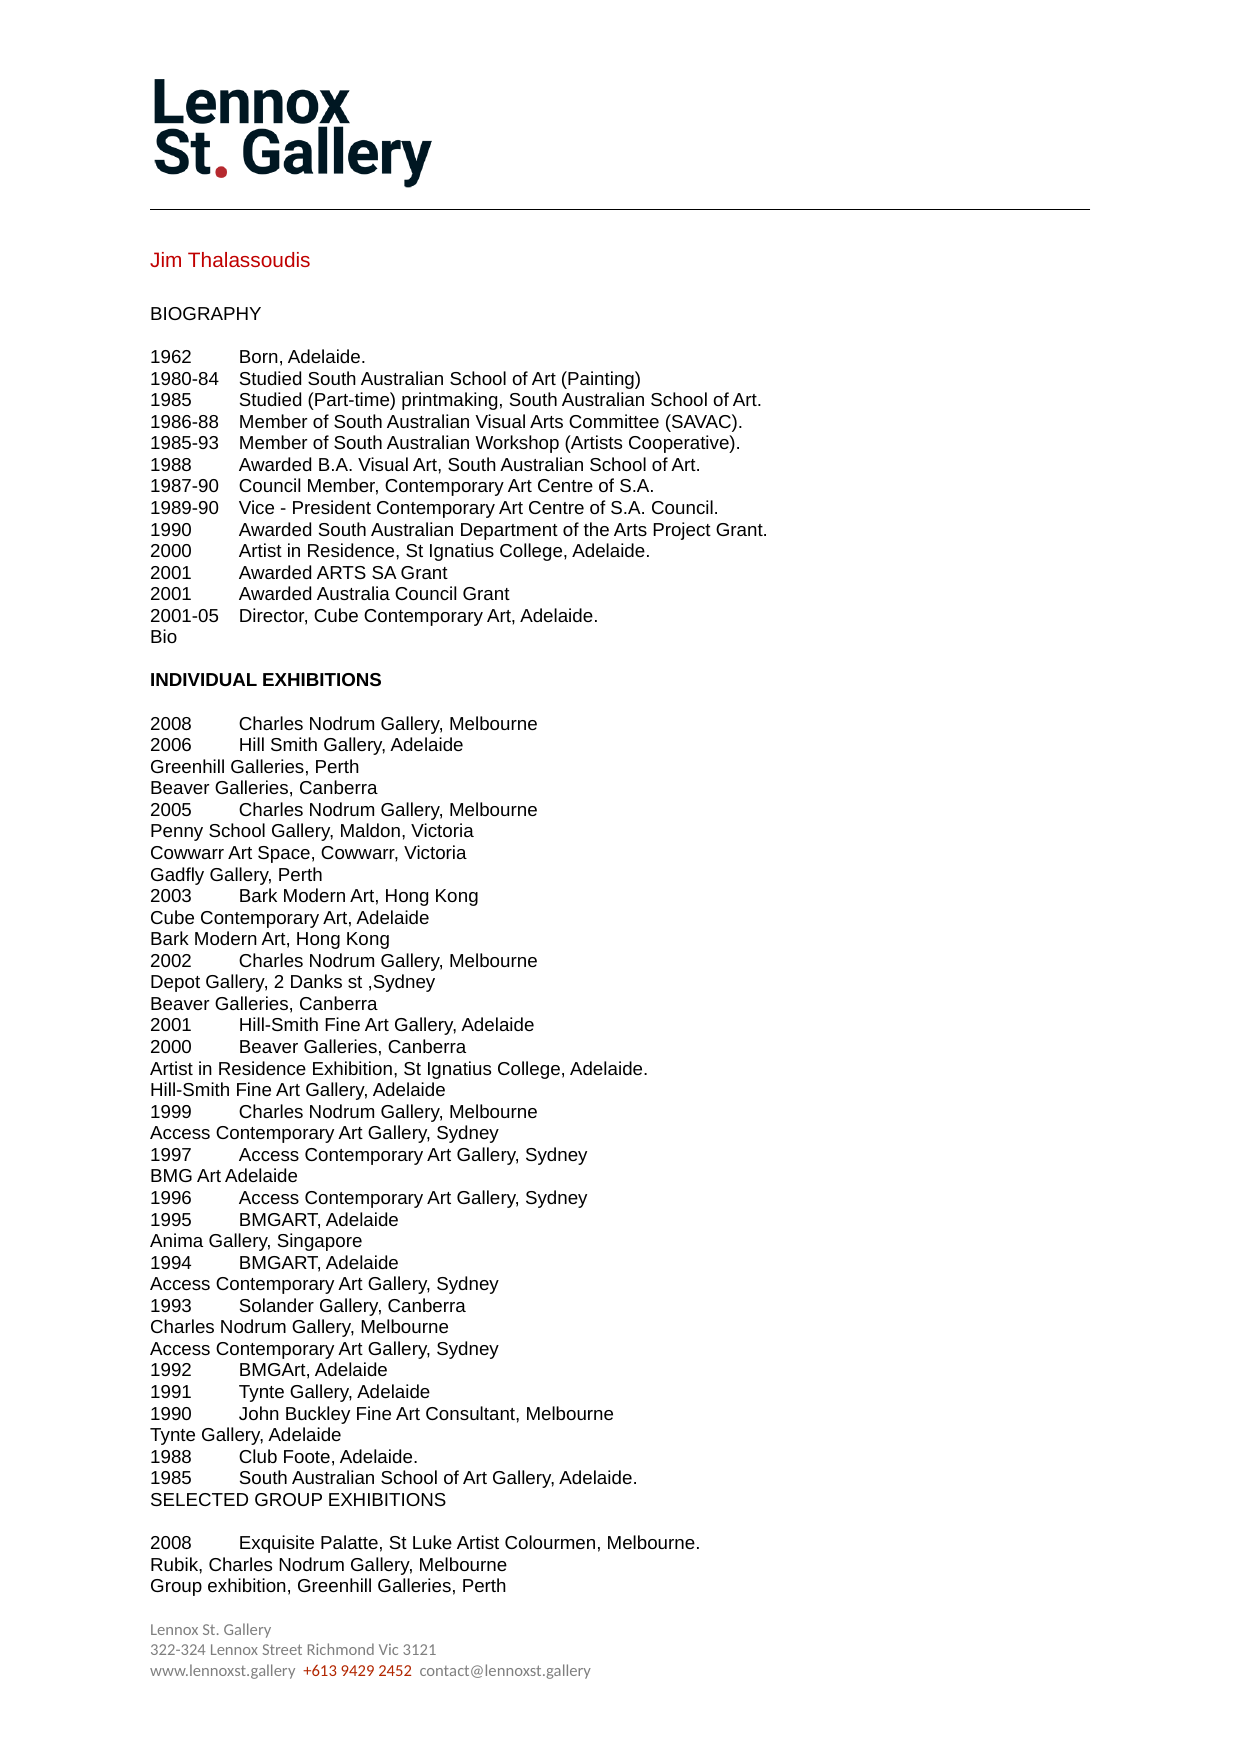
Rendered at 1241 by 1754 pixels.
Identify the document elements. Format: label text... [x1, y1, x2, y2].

text Access Contemporary Art Gallery, Sydney [150, 1273, 1090, 1294]
text 2001-05 Director, Cube Contemporary Art, Adelaide. [150, 604, 1090, 626]
text BMG Art Adelaide [150, 1165, 1090, 1187]
text 1988 Awarded B.A. Visual Art, South Australian School of Art. [150, 454, 1090, 475]
text Bio [150, 626, 1090, 648]
text Greenhill Galleries, Perth [150, 756, 1090, 777]
text 1985 South Australian School of Art Gallery, Adelaide. [150, 1467, 1090, 1489]
text 1987-90 Council Member, Contemporary Art Centre of S.A. [150, 475, 1090, 497]
text Beaver Galleries, Canberra [150, 777, 1090, 799]
text BIOGRAPHY [150, 303, 1090, 324]
text Rubik, Charles Nodrum Gallery, Melbourne [150, 1553, 1090, 1575]
text Cowwarr Art Space, Cowwarr, Victoria [150, 842, 1090, 863]
text 1990 John Buckley Fine Art Consultant, Melbourne [150, 1402, 1090, 1424]
text 1980-84 Studied South Australian School of Art (Painting) [150, 367, 1090, 389]
text Tynte Gallery, Adelaide [150, 1424, 1090, 1446]
text Depot Gallery, 2 Danks st ,Sydney [150, 971, 1090, 993]
text Anima Gallery, Singapore [150, 1230, 1090, 1251]
text 2000 Beaver Galleries, Canberra [150, 1036, 1090, 1057]
text Gadfly Gallery, Perth [150, 863, 1090, 885]
text 2001 Hill-Smith Fine Art Gallery, Adelaide [150, 1014, 1090, 1036]
text 1990 Awarded South Australian Department of the Arts Project Grant. [150, 518, 1090, 540]
text 1995 BMGART, Adelaide [150, 1208, 1090, 1230]
text 1962 Born, Adelaide. [150, 346, 1090, 367]
text 2000 Artist in Residence, St Ignatius College, Adelaide. [150, 540, 1090, 561]
text Access Contemporary Art Gallery, Sydney [150, 1338, 1090, 1359]
text 1988 Club Foote, Adelaide. [150, 1446, 1090, 1467]
text 2001 Awarded Australia Council Grant [150, 583, 1090, 604]
text 1994 BMGART, Adelaide [150, 1251, 1090, 1273]
text 1985 Studied (Part-time) printmaking, South Australian School of Art. [150, 389, 1090, 411]
text INDIVIDUAL EXHIBITIONS [150, 669, 1090, 691]
text 2008 Exquisite Palatte, St Luke Artist Colourmen, Melbourne. [150, 1532, 1090, 1553]
text SELECTED GROUP EXHIBITIONS [150, 1489, 1090, 1510]
picture [150, 73, 438, 192]
text 1992 BMGArt, Adelaide [150, 1359, 1090, 1381]
text Artist in Residence Exhibition, St Ignatius College, Adelaide. [150, 1057, 1090, 1079]
text Charles Nodrum Gallery, Melbourne [150, 1316, 1090, 1338]
text 2005 Charles Nodrum Gallery, Melbourne [150, 799, 1090, 820]
text 2008 Charles Nodrum Gallery, Melbourne [150, 712, 1090, 734]
text 1997 Access Contemporary Art Gallery, Sydney [150, 1144, 1090, 1165]
text Group exhibition, Greenhill Galleries, Perth [150, 1575, 1090, 1596]
text Jim Thalassoudis [150, 248, 1095, 272]
text Bark Modern Art, Hong Kong [150, 928, 1090, 949]
text 1989-90 Vice - President Contemporary Art Centre of S.A. Council. [150, 497, 1090, 518]
text 2006 Hill Smith Gallery, Adelaide [150, 734, 1090, 756]
text 1996 Access Contemporary Art Gallery, Sydney [150, 1187, 1090, 1208]
text 1985-93 Member of South Australian Workshop (Artists Cooperative). [150, 432, 1090, 454]
text Beaver Galleries, Canberra [150, 993, 1090, 1014]
text 1993 Solander Gallery, Canberra [150, 1294, 1090, 1316]
text 1986-88 Member of South Australian Visual Arts Committee (SAVAC). [150, 411, 1090, 432]
text 2001 Awarded ARTS SA Grant [150, 561, 1090, 583]
text 1999 Charles Nodrum Gallery, Melbourne [150, 1101, 1090, 1122]
text Cube Contemporary Art, Adelaide [150, 906, 1090, 928]
text Access Contemporary Art Gallery, Sydney [150, 1122, 1090, 1144]
text Penny School Gallery, Maldon, Victoria [150, 820, 1090, 842]
text Hill-Smith Fine Art Gallery, Adelaide [150, 1079, 1090, 1101]
text 2002 Charles Nodrum Gallery, Melbourne [150, 949, 1090, 971]
text 2003 Bark Modern Art, Hong Kong [150, 885, 1090, 906]
text 1991 Tynte Gallery, Adelaide [150, 1381, 1090, 1402]
